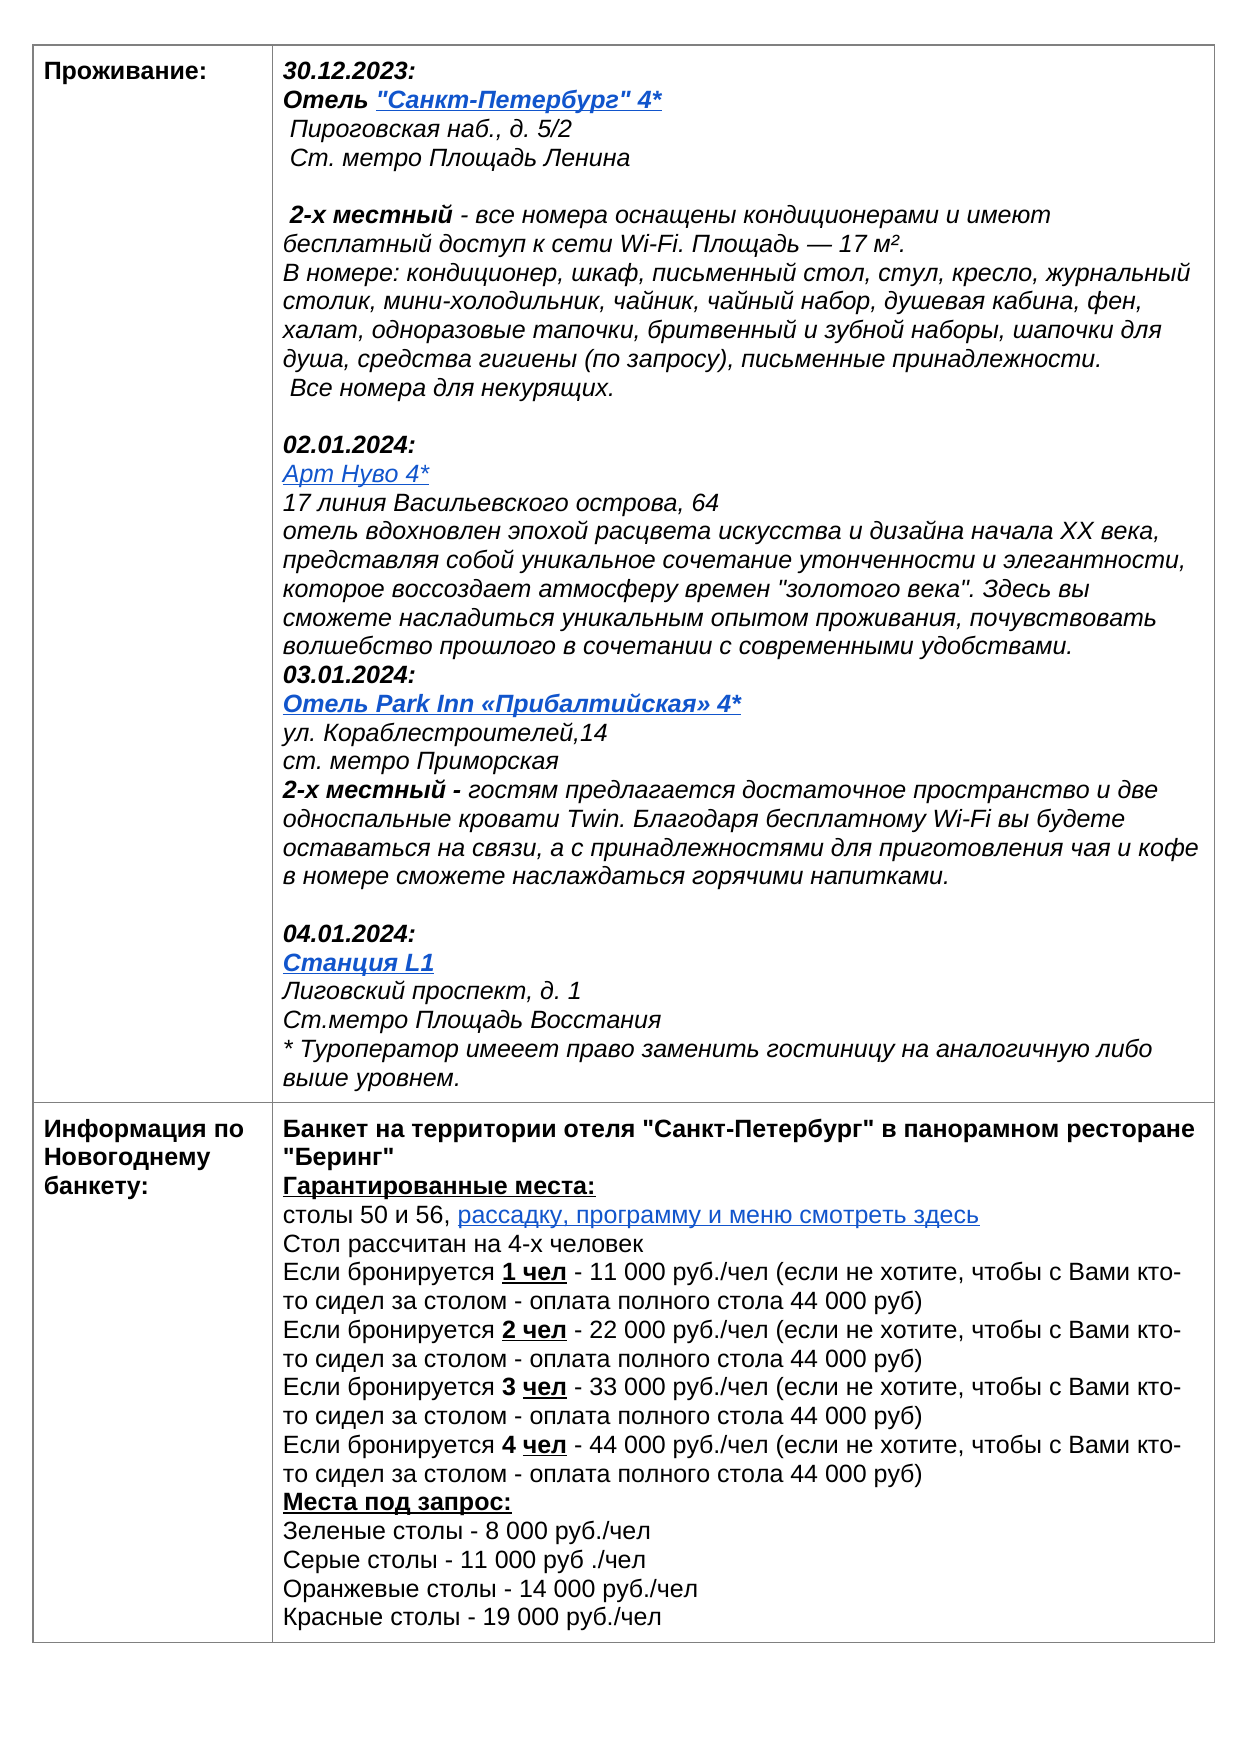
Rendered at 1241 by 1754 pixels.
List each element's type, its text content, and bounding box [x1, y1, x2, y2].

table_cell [34, 1103, 272, 1642]
table_cell Проживание: [34, 46, 272, 1102]
table_cell 30.12.2023: Отель "Санкт-Петербург" 4* Пироговская наб., д. 5/2 Ст. метро Площадь Ленина 2-х местный - все номера оснащены кондиционерами и имеют бесплатный доступ к сети Wi-Fi. Площадь — 17 м². В номере: кондиционер, шкаф, письменный стол, стул, кресло, журнальный столик, мини-холодильник, чайник, чайный набор, душевая кабина, фен, халат, одноразовые тапочки, бритвенный и зубной наборы, шапочки для душа, средства гигиены (по запросу), письменные принадлежности. Все номера для некурящих. 02.01.2024: Арт Нуво 4* 17 линия Васильевского острова, 64 отель вдохновлен эпохой расцвета искусства и дизайна начала XX века, представляя собой уникальное сочетание утонченности и элегантности, которое воссоздает атмосферу времен "золотого века". Здесь вы сможете насладиться уникальным опытом проживания, почувствовать волшебство прошлого в сочетании с современными удобствами. 03.01.2024: Отель Park Inn «Прибалтийская» 4* ул. Кораблестроителей,14 ст. метро Приморская 2-х местный - гостям предлагается достаточное пространство и две односпальные кровати Twin. Благодаря бесплатному Wi-Fi вы будете оставаться на связи, а с принадлежностями для приготовления чая и кофе в номере сможете наслаждаться горячими напитками. 04.01.2024: Станция L1 Лиговский проспект, д. 1 Ст.метро Площадь Восстания * Туроператор имееет право заменить гостиницу на аналогичную либо выше уровнем. [273, 46, 1214, 1102]
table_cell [273, 1103, 1214, 1642]
